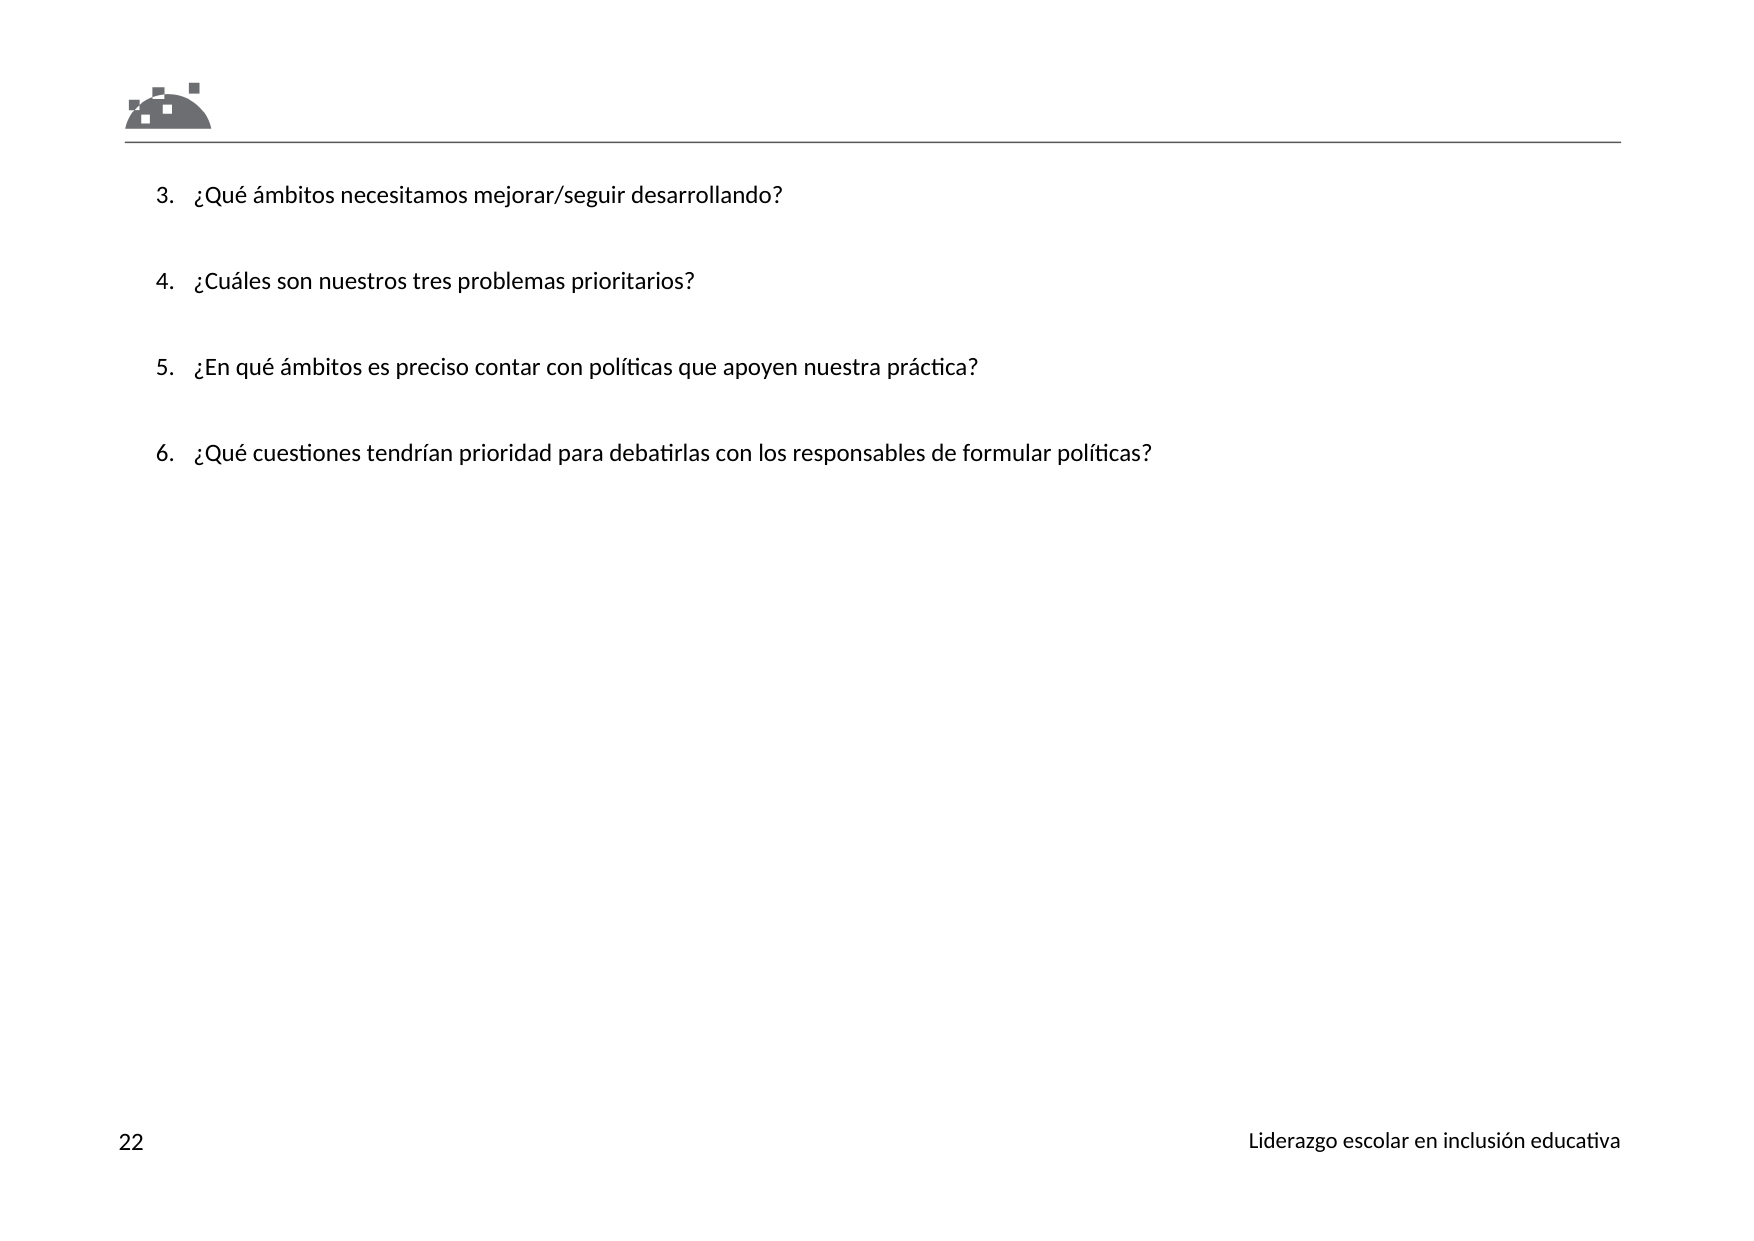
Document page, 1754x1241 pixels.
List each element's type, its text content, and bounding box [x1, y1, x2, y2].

picture [118, 73, 1622, 150]
list ¿Qué cuestiones tendrían prioridad para debatirlas con los responsables de formular políticas? [156, 437, 1621, 467]
list ¿Qué ámbitos necesitamos mejorar/seguir desarrollando? [156, 179, 1621, 209]
list ¿En qué ámbitos es preciso contar con políticas que apoyen nuestra práctica? [156, 351, 1621, 381]
list ¿Cuáles son nuestros tres problemas prioritarios? [156, 265, 1621, 295]
